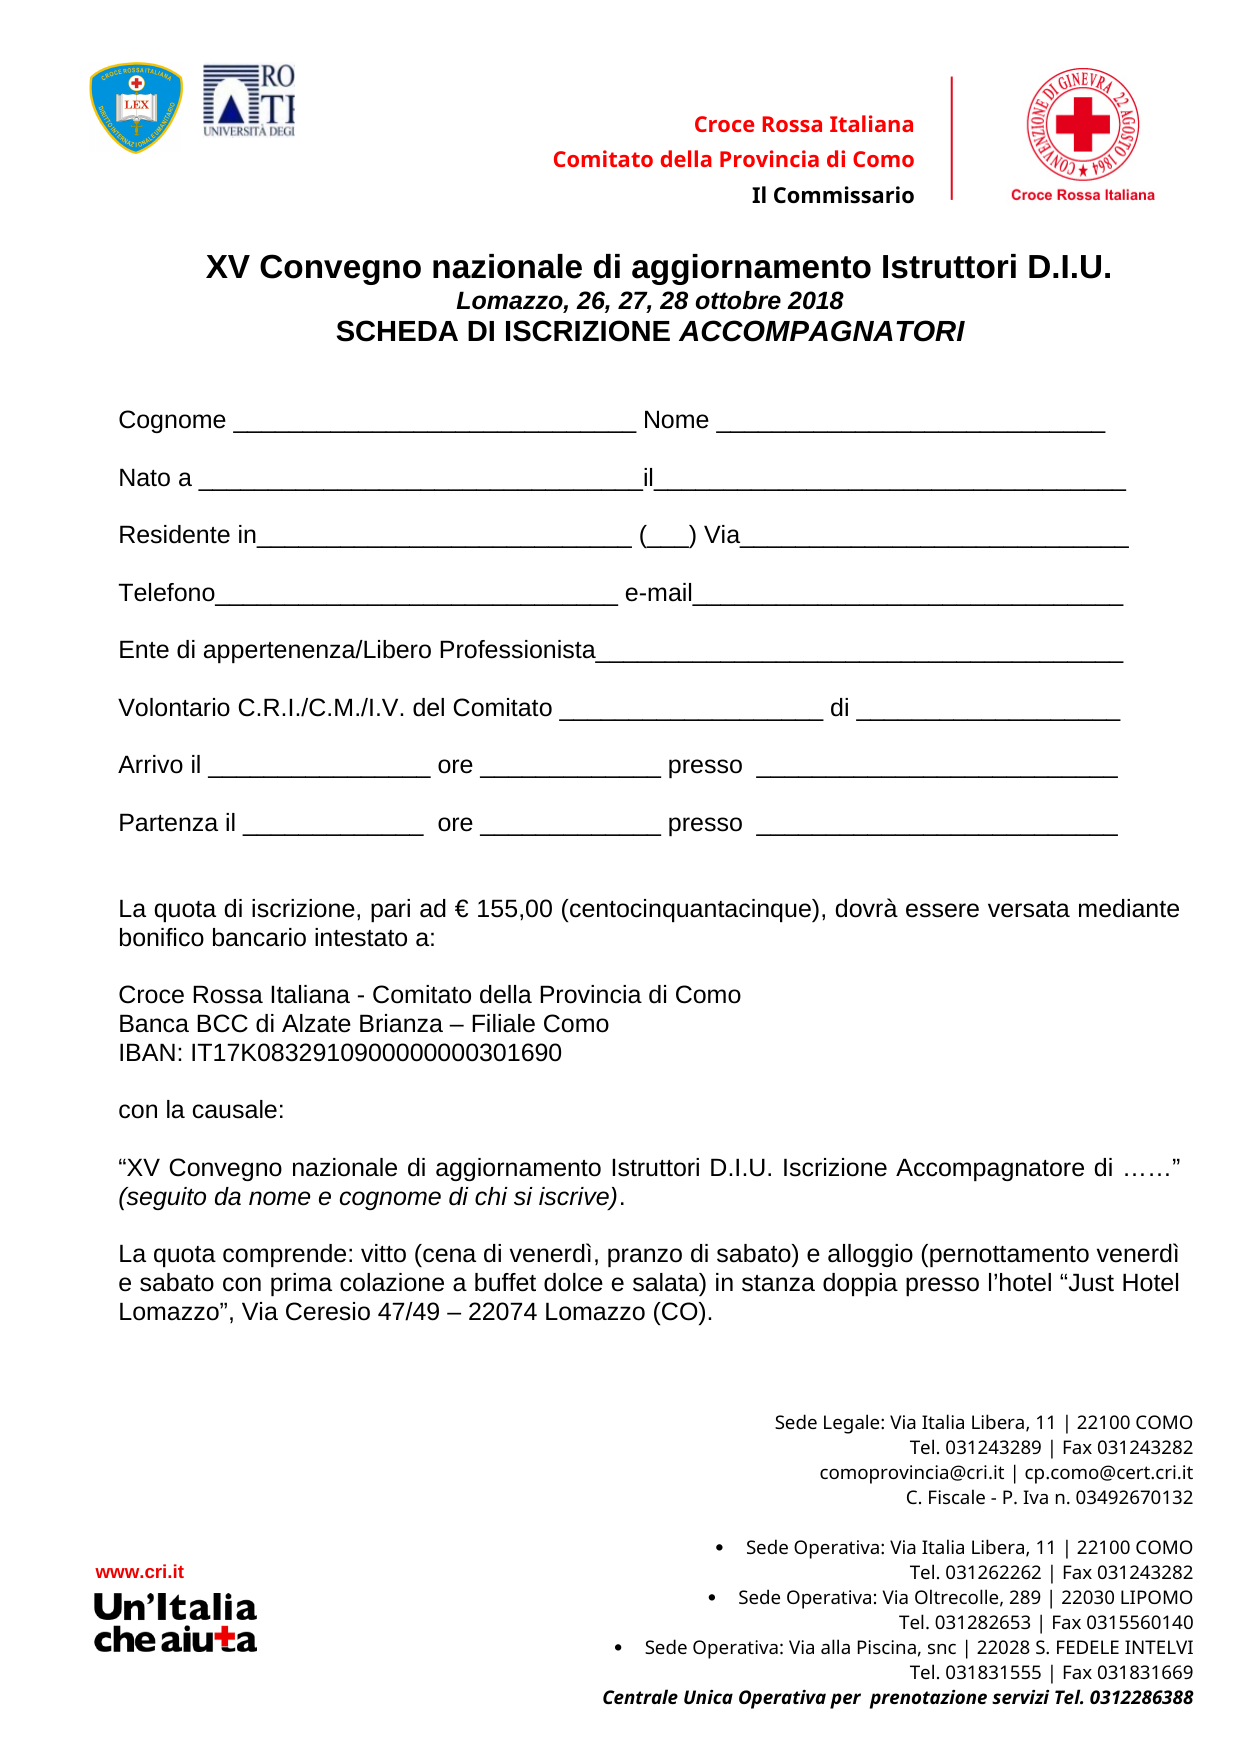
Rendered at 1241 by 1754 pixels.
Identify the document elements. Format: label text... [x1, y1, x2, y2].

text La quota di iscrizione, pari ad € 155,00 (centocinquantacinque), dovrà essere versata mediante bonifico bancario intestato a: [118, 894, 1182, 952]
text La quota comprende: vitto (cena di venerdì, pranzo di sabato) e alloggio (pernottamento venerdì e sabato con prima colazione a buffet dolce e salata) in stanza doppia presso l’hotel “Just Hotel Lomazzo”, Via Ceresio 47/49 – 22074 Lomazzo (CO). [118, 1239, 1182, 1326]
text con la causale: [118, 1096, 1182, 1124]
picture [203, 59, 1182, 219]
text Volontario C.R.I./C.M./I.V. del Comitato ___________________ di ___________________ [118, 693, 1182, 722]
text Nato a ________________________________il__________________________________ [118, 463, 1182, 492]
text Residente in___________________________ (___) Via____________________________ [118, 521, 1182, 549]
text IBAN: IT17K0832910900000000301690 [118, 1038, 1182, 1067]
text Ente di appertenenza/Libero Professionista______________________________________ [118, 636, 1182, 664]
text “XV Convegno nazionale di aggiornamento Istruttori D.I.U. Iscrizione Accompagnatore di ……” (seguito da nome e cognome di chi si iscrive). [118, 1153, 1182, 1211]
text Lomazzo, 26, 27, 28 ottobre 2018 [118, 286, 1182, 314]
text XV Convegno nazionale di aggiornamento Istruttori D.I.U. [118, 247, 1182, 286]
text Partenza il _____________ ore _____________ presso __________________________ [118, 808, 1182, 837]
text SCHEDA DI ISCRIZIONE ACCOMPAGNATORI [118, 314, 1182, 348]
text Arrivo il ________________ ore _____________ presso __________________________ [118, 751, 1182, 779]
text Telefono_____________________________ e-mail_______________________________ [118, 578, 1182, 607]
picture [94, 1593, 257, 1652]
text Croce Rossa Italiana - Comitato della Provincia di Como [118, 981, 1182, 1009]
text Banca BCC di Alzate Brianza – Filiale Como [118, 1009, 1182, 1038]
picture [89, 62, 183, 154]
text Cognome _____________________________ Nome ____________________________ [118, 406, 1182, 434]
